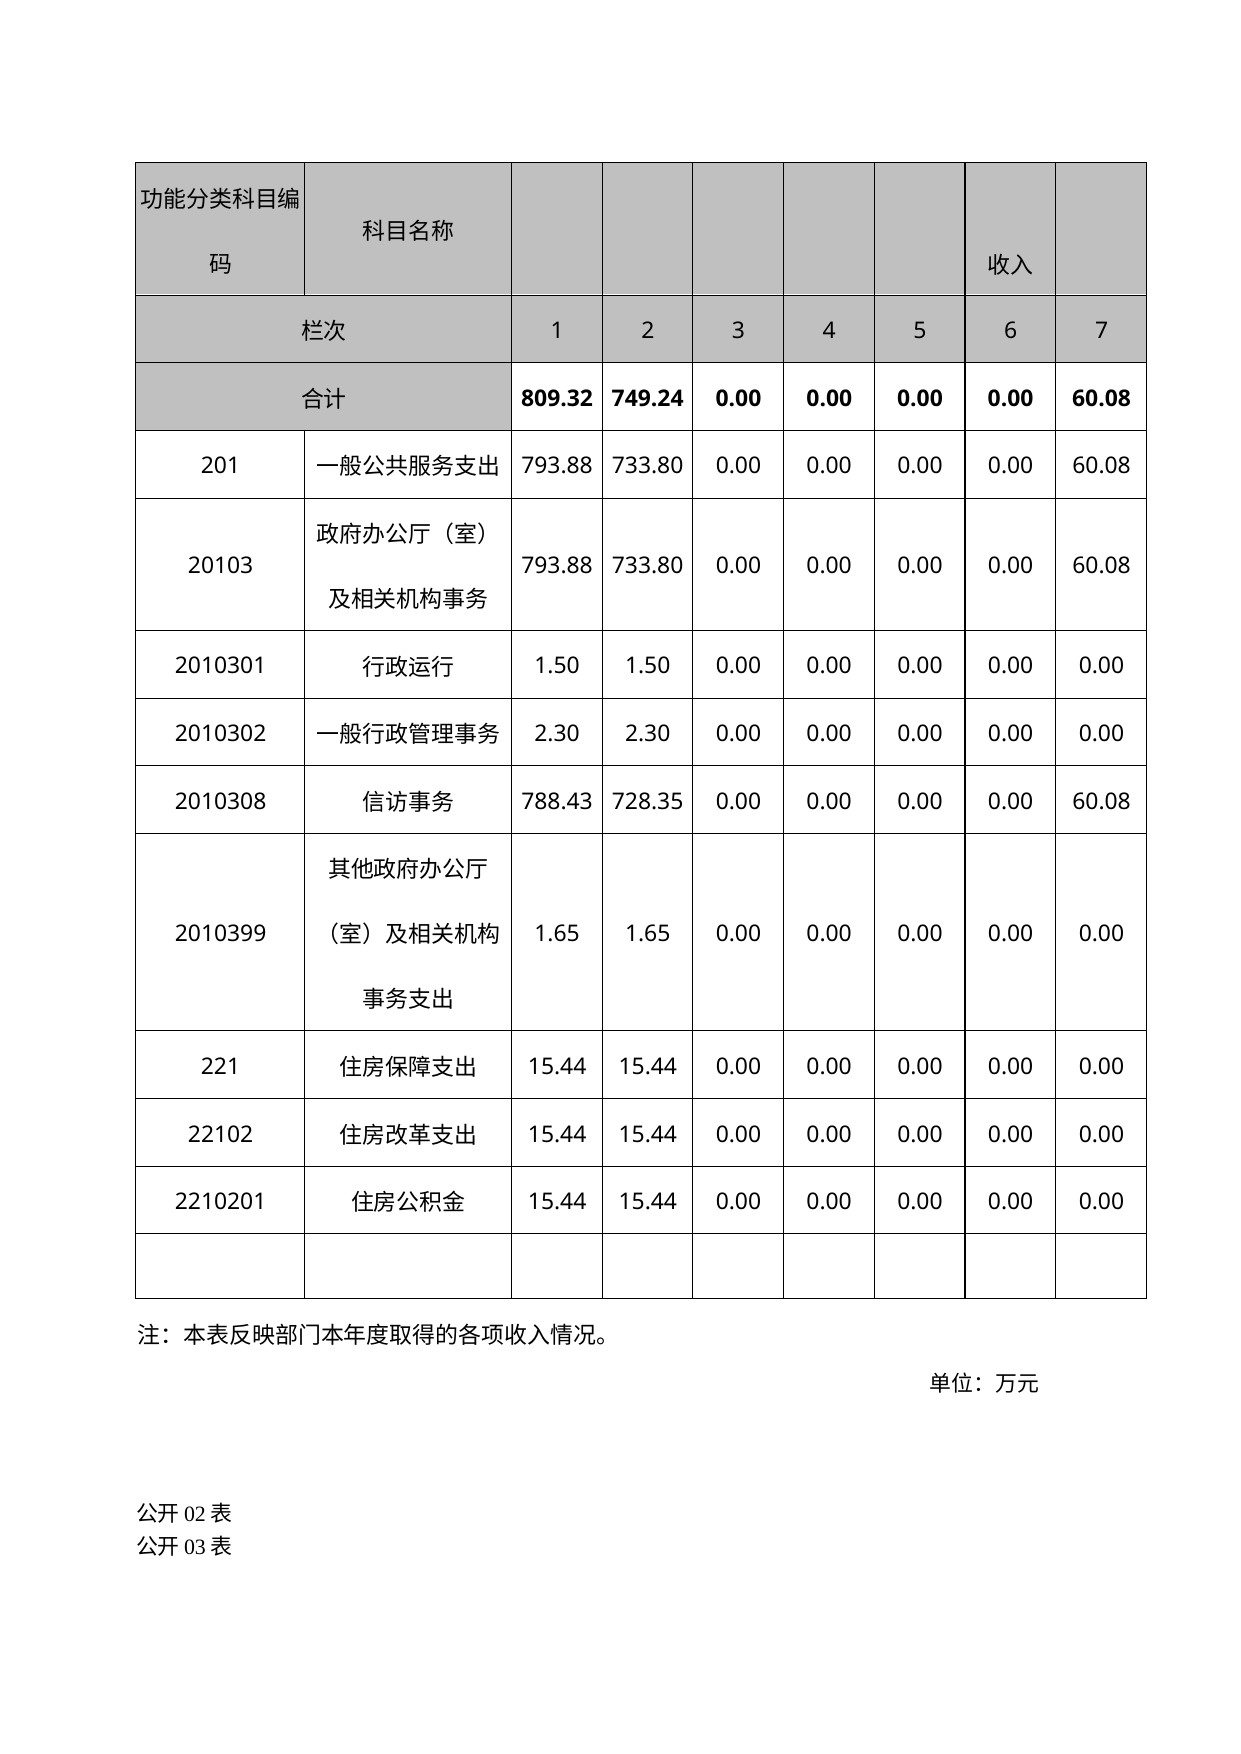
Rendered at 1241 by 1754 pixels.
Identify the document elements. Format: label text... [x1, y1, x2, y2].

table_cell 0.00 [784, 699, 874, 765]
table_cell 一般公共服务支出 [305, 431, 511, 497]
table_cell 0.00 [875, 699, 964, 765]
table_cell [305, 1234, 511, 1298]
table_cell 栏次 [136, 296, 511, 362]
table_cell 0.00 [784, 631, 874, 698]
table_cell 0.00 [875, 363, 964, 430]
table_cell 合计 [136, 363, 511, 430]
table_cell 2 [603, 296, 692, 362]
table_cell 0.00 [1056, 1099, 1146, 1166]
table_cell 3 [693, 296, 783, 362]
table_cell 2010399 [136, 834, 304, 1030]
table_cell 60.08 [1056, 363, 1146, 430]
table_cell 2.30 [603, 699, 692, 765]
table_cell 0.00 [966, 699, 1055, 765]
table_cell 住房保障支出 [305, 1031, 511, 1098]
table_cell 0.00 [875, 631, 964, 698]
table_cell 信访事务 [305, 766, 511, 833]
table_cell 0.00 [966, 834, 1055, 1030]
table_cell 0.00 [784, 1031, 874, 1098]
table_cell 1.50 [603, 631, 692, 698]
table_cell 住房公积金 [305, 1167, 511, 1233]
table_cell 0.00 [693, 699, 783, 765]
table_cell 0.00 [784, 766, 874, 833]
table_cell 60.08 [1056, 431, 1146, 497]
table_cell 0.00 [966, 1031, 1055, 1098]
table_cell 221 [136, 1031, 304, 1098]
table_cell 749.24 [603, 363, 692, 430]
table_cell 1 [512, 296, 602, 362]
table_cell 0.00 [875, 1031, 964, 1098]
table_cell 22102 [136, 1099, 304, 1166]
text 单位：万元 [136, 1366, 1039, 1398]
table_cell [875, 1234, 964, 1298]
table_cell 2010308 [136, 766, 304, 833]
table_cell 0.00 [693, 1099, 783, 1166]
table_cell 15.44 [603, 1031, 692, 1098]
table_cell 0.00 [966, 431, 1055, 497]
table_cell 0.00 [784, 431, 874, 497]
table_cell 2010302 [136, 699, 304, 765]
table_cell 15.44 [512, 1031, 602, 1098]
table_cell 20103 [136, 499, 304, 630]
table_cell 0.00 [875, 1099, 964, 1166]
table_cell 0.00 [966, 363, 1055, 430]
table_cell 793.88 [512, 431, 602, 497]
table_cell [136, 1234, 304, 1298]
table_cell 0.00 [875, 1167, 964, 1233]
table_cell 0.00 [875, 834, 964, 1030]
table_cell 0.00 [784, 834, 874, 1030]
table_cell 0.00 [1056, 834, 1146, 1030]
table_cell 0.00 [693, 834, 783, 1030]
table_cell 0.00 [784, 1099, 874, 1166]
table_cell 5 [875, 296, 964, 362]
table_cell 15.44 [512, 1167, 602, 1233]
table_cell 0.00 [693, 1167, 783, 1233]
table_cell 行政运行 [305, 631, 511, 698]
table_cell 0.00 [1056, 699, 1146, 765]
table_cell 15.44 [603, 1167, 692, 1233]
table_cell 15.44 [512, 1099, 602, 1166]
table_cell 政府办公厅（室）及相关机构事务 [305, 499, 511, 630]
table_cell 60.08 [1056, 766, 1146, 833]
table_cell 0.00 [784, 363, 874, 430]
table_cell 0.00 [966, 766, 1055, 833]
table_cell 2010301 [136, 631, 304, 698]
table_cell 其他政府办公厅（室）及相关机构事务支出 [305, 834, 511, 1030]
table_cell 0.00 [693, 499, 783, 630]
table_cell 0.00 [966, 499, 1055, 630]
table_cell [784, 1234, 874, 1298]
table_cell 0.00 [966, 1167, 1055, 1233]
table_cell 1.65 [603, 834, 692, 1030]
table_cell 0.00 [1056, 1167, 1146, 1233]
text 公开03表 [136, 1528, 1104, 1561]
table_cell [1056, 1234, 1146, 1298]
table_cell 201 [136, 431, 304, 497]
table_cell 0.00 [784, 499, 874, 630]
table_cell 0.00 [966, 631, 1055, 698]
table_cell 728.35 [603, 766, 692, 833]
table_cell 0.00 [784, 1167, 874, 1233]
table_cell 733.80 [603, 431, 692, 497]
table_cell 793.88 [512, 499, 602, 630]
table_cell 0.00 [875, 766, 964, 833]
table_cell 4 [784, 296, 874, 362]
table_cell 60.08 [1056, 499, 1146, 630]
table_cell 0.00 [693, 1031, 783, 1098]
table_cell 0.00 [875, 431, 964, 497]
table_cell 15.44 [603, 1099, 692, 1166]
table_cell 注：本表反映部门本年度取得的各项收入情况。 [136, 1299, 1147, 1366]
table_cell 2210201 [136, 1167, 304, 1233]
table_cell 7 [1056, 296, 1146, 362]
text 公开02表 [136, 1496, 1104, 1528]
table_cell 住房改革支出 [305, 1099, 511, 1166]
table_cell 0.00 [875, 499, 964, 630]
table_cell 0.00 [693, 631, 783, 698]
table_cell 一般行政管理事务 [305, 699, 511, 765]
table_cell 809.32 [512, 363, 602, 430]
table_cell [966, 1234, 1055, 1298]
table_cell 0.00 [693, 363, 783, 430]
table_cell 科目名称 [305, 163, 511, 294]
table_cell 733.80 [603, 499, 692, 630]
table_cell 6 [966, 296, 1055, 362]
table_cell [512, 1234, 602, 1298]
table_cell 0.00 [966, 1099, 1055, 1166]
table_cell 788.43 [512, 766, 602, 833]
table_cell [603, 1234, 692, 1298]
table_cell 0.00 [693, 431, 783, 497]
table_cell 0.00 [1056, 631, 1146, 698]
table_cell 1.65 [512, 834, 602, 1030]
table_cell [693, 1234, 783, 1298]
table_cell 功能分类科目编码 [136, 163, 304, 294]
table_cell 0.00 [693, 766, 783, 833]
table_cell 2.30 [512, 699, 602, 765]
table_cell 0.00 [1056, 1031, 1146, 1098]
table_cell 1.50 [512, 631, 602, 698]
